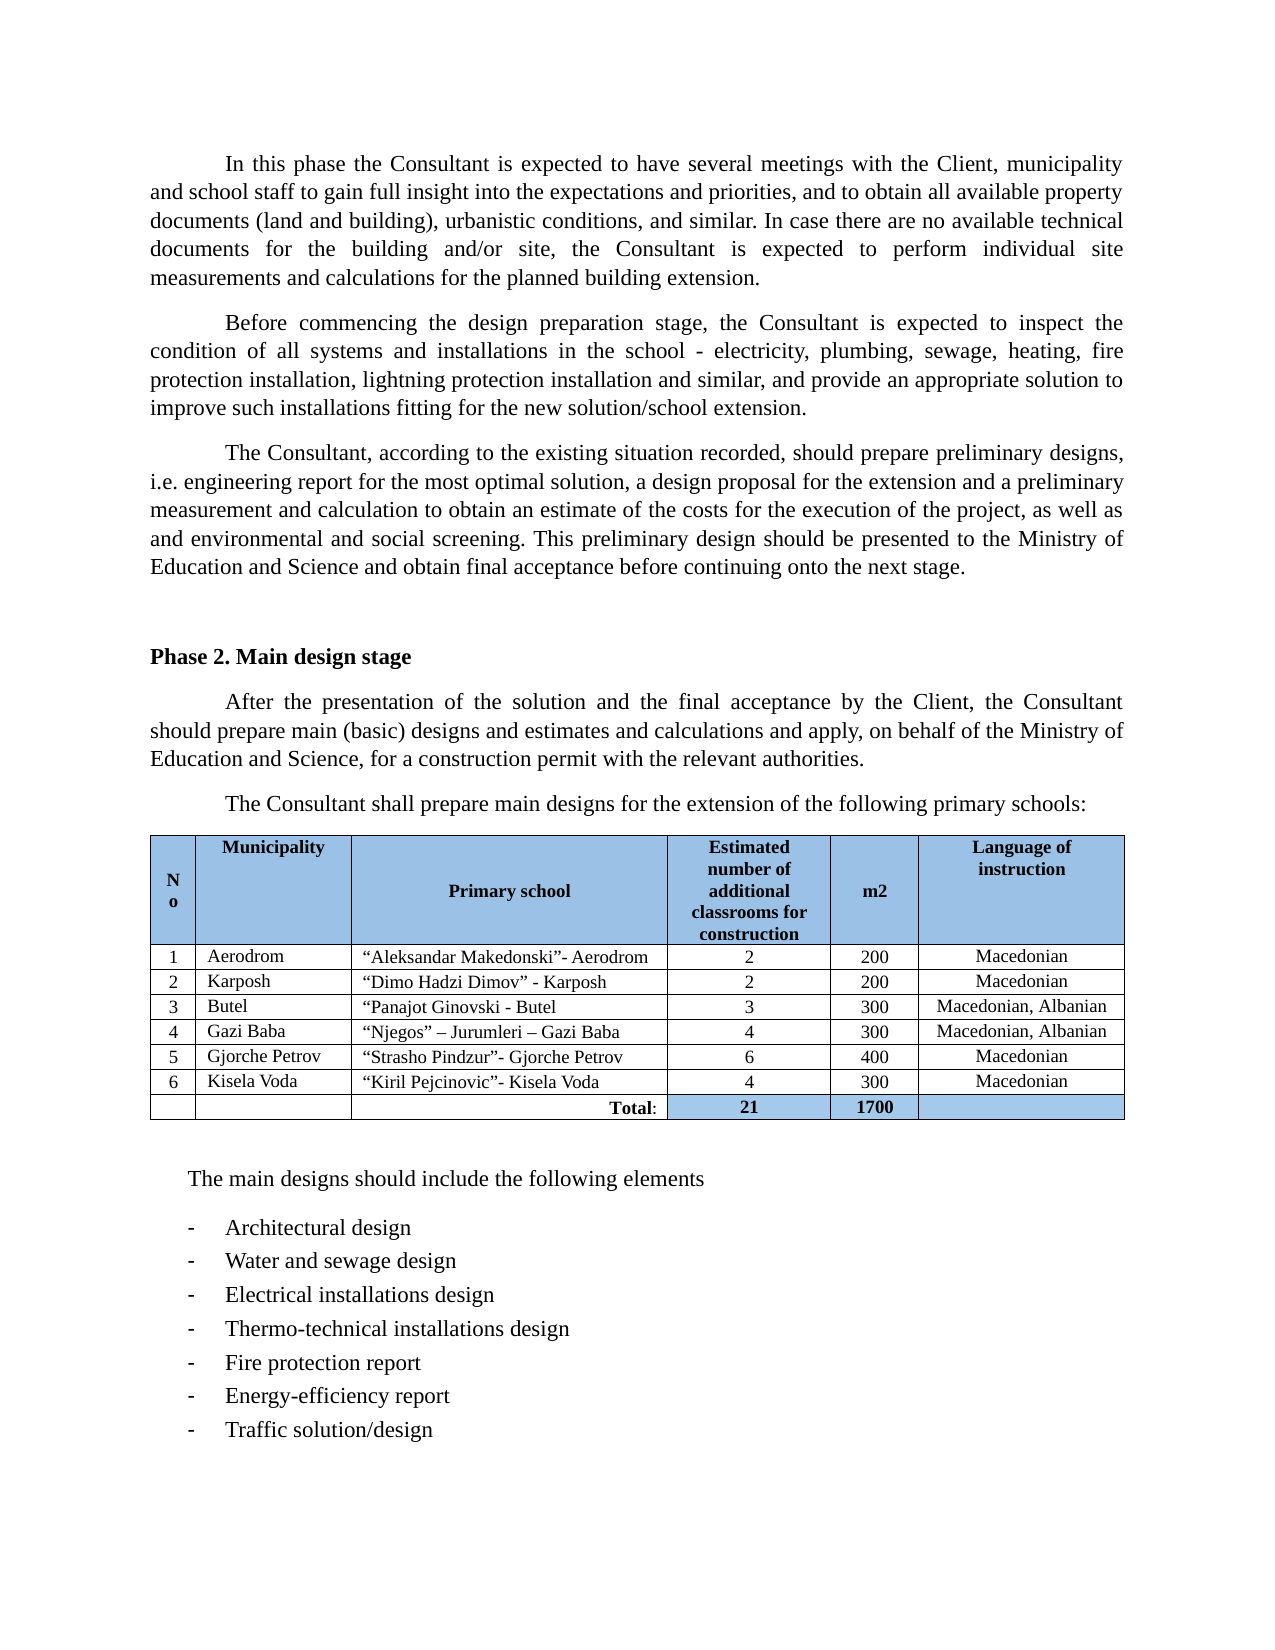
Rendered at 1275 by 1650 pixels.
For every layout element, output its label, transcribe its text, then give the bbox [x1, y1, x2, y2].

table_cell 300 [831, 995, 918, 1019]
table_cell Total: [352, 1095, 667, 1119]
list Fire protection report [187, 1346, 1125, 1377]
list Energy-efficiency report [187, 1379, 1125, 1411]
table_cell Macedonian [919, 1045, 1124, 1069]
table_cell “Aleksandar Makedonski”- Aerodrom [352, 945, 667, 969]
table_cell Macedonian [919, 945, 1124, 969]
list Architectural design [187, 1211, 1125, 1242]
table_cell 2 [668, 970, 830, 994]
table_cell 3 [668, 995, 830, 1019]
table_cell 4 [668, 1020, 830, 1044]
table_cell “Panajot Ginovski - Butel [352, 995, 667, 1019]
table_cell “Njegos” – Jurumleri – Gazi Baba [352, 1020, 667, 1044]
list Water and sewage design [187, 1244, 1125, 1276]
table_cell Gjorche Petrov [196, 1045, 351, 1069]
table_cell Kisela Voda [196, 1070, 351, 1094]
table_cell Macedonian, Albanian [919, 995, 1124, 1019]
table_cell 2 [151, 970, 195, 994]
table_header m2 [831, 836, 918, 944]
list Electrical installations design [187, 1278, 1125, 1309]
table_cell “Dimo Hadzi Dimov” - Karposh [352, 970, 667, 994]
table_cell Macedonian [919, 1070, 1124, 1094]
table_cell “Kiril Pejcinovic”- Kisela Voda [352, 1070, 667, 1094]
text The Consultant, according to the existing situation recorded, should prepare preliminary designs, i.e. engineering report for the most optimal solution, a design proposal for the extension and a preliminary measurement and calculation to obtain an estimate of the costs for the execution of the project, as well as and environmental and social screening. This preliminary design should be presented to the Ministry of Education and Science and obtain final acceptance before continuing onto the next stage. [150, 439, 1125, 579]
table_cell Macedonian [919, 970, 1124, 994]
text After the presentation of the solution and the final acceptance by the Client, the Consultant should prepare main (basic) designs and estimates and calculations and apply, on behalf of the Ministry of Education and Science, for a construction permit with the relevant authorities. [150, 688, 1125, 772]
table_cell Macedonian, Albanian [919, 1020, 1124, 1044]
text Phase 2. Main design stage [150, 643, 1125, 669]
table_cell 400 [831, 1045, 918, 1069]
text The Consultant shall prepare main designs for the extension of the following primary schools: [150, 790, 1125, 817]
table_cell 4 [151, 1020, 195, 1044]
text The main designs should include the following elements [150, 1165, 1125, 1192]
table_header Primary school [352, 836, 667, 944]
table_cell 5 [151, 1045, 195, 1069]
table_cell 6 [668, 1045, 830, 1069]
table_header Municipality [196, 836, 351, 944]
table_cell Gazi Baba [196, 1020, 351, 1044]
table_cell [151, 1095, 195, 1119]
table_cell Aerodrom [196, 945, 351, 969]
table_cell 1 [151, 945, 195, 969]
table_cell [196, 1095, 351, 1119]
table_cell 1700 [831, 1095, 918, 1119]
table_cell “Strasho Pindzur”- Gjorche Petrov [352, 1045, 667, 1069]
table_header Estimated number of additional classrooms for construction [668, 836, 830, 944]
table_cell 3 [151, 995, 195, 1019]
table_cell 200 [831, 970, 918, 994]
table_cell 6 [151, 1070, 195, 1094]
table_cell 300 [831, 1020, 918, 1044]
table_cell Butel [196, 995, 351, 1019]
table_cell 300 [831, 1070, 918, 1094]
list Traffic solution/design [187, 1413, 1125, 1444]
text In this phase the Consultant is expected to have several meetings with the Client, municipality and school staff to gain full insight into the expectations and priorities, and to obtain all available property documents (land and building), urbanistic conditions, and similar. In case there are no available technical documents for the building and/or site, the Consultant is expected to perform individual site measurements and calculations for the planned building extension. [150, 150, 1125, 290]
table_cell Karposh [196, 970, 351, 994]
table_cell 4 [668, 1070, 830, 1094]
table_cell [919, 1095, 1124, 1119]
table_cell 2 [668, 945, 830, 969]
table_header Language of instruction [919, 836, 1124, 944]
table_cell 200 [831, 945, 918, 969]
table_cell 21 [668, 1095, 830, 1119]
list Thermo-technical installations design [187, 1312, 1125, 1343]
text Before commencing the design preparation stage, the Consultant is expected to inspect the condition of all systems and installations in the school - electricity, plumbing, sewage, heating, fire protection installation, lightning protection installation and similar, and provide an appropriate solution to improve such installations fitting for the new solution/school extension. [150, 309, 1125, 421]
table_header No [151, 836, 195, 944]
